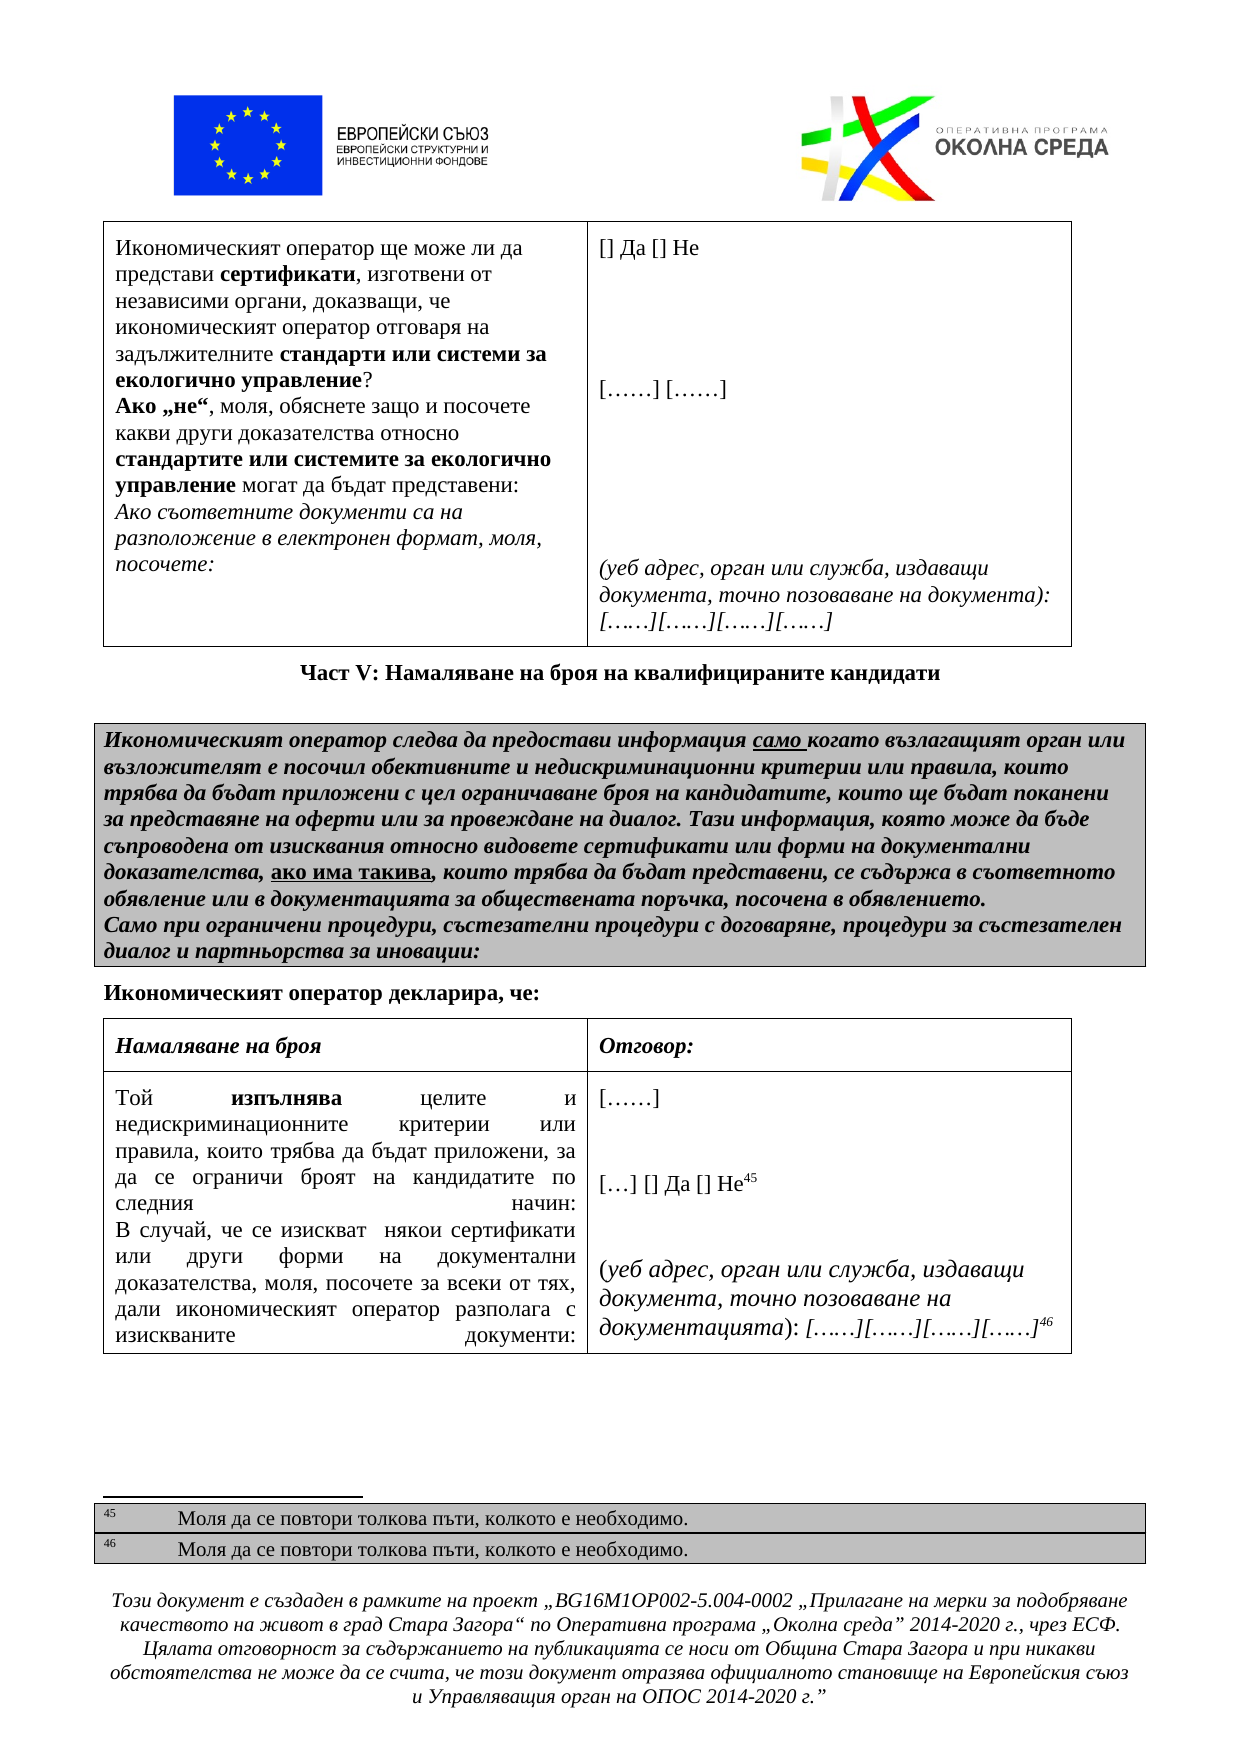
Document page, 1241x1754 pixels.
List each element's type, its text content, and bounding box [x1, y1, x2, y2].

table_header Намаляване на броя [104, 1019, 587, 1071]
picture [773, 73, 1137, 221]
table_cell [] Да [] Не [……] [……] (уеб адрес, орган или служба, издаващи документа, точно позоваване на документа): [……][……][……][……] [588, 222, 1071, 646]
text Част V: Намаляване на броя на квалифицираните кандидати [103, 659, 1137, 686]
picture [159, 80, 524, 221]
table_cell [……] […] [] Да [] Не (уеб адрес, орган или служба, издаващи документа, точно позоваване на документацията): [……][……][……][……] [588, 1072, 1071, 1353]
text Икономическият оператор следва да предостави информация само когато възлагащият орган или възложителят е посочил обективните и недискриминационни критерии или правила, които трябва да бъдат приложени с цел ограничаване броя на кандидатите, които ще бъдат поканени за представяне на оферти или за провеждане на диалог. Тази информация, която може да бъде съпроводена от изисквания относно видовете сертификати или форми на документални доказателства, ако има такива, които трябва да бъдат представени, се съдържа в съответното обявление или в документацията за обществената поръчка, посочена в обявлението. Само при ограничени процедури, състезателни процедури с договаряне, процедури за състезателен диалог и партньорства за иновации: [95, 724, 1145, 966]
table_cell Икономическият оператор ще може ли да представи сертификати, изготвени от независими органи, доказващи, че икономическият оператор отговаря на задължителните стандарти или системи за екологично управление? Ако „не“, моля, обяснете защо и посочете какви други доказателства относно стандартите или системите за екологично управление могат да бъдат представени: Ако съответните документи са на разположение в електронен формат, моля, посочете: [104, 222, 587, 646]
table_header Отговор: [588, 1019, 1071, 1071]
text Икономическият оператор декларира, че: [103, 979, 1137, 1006]
